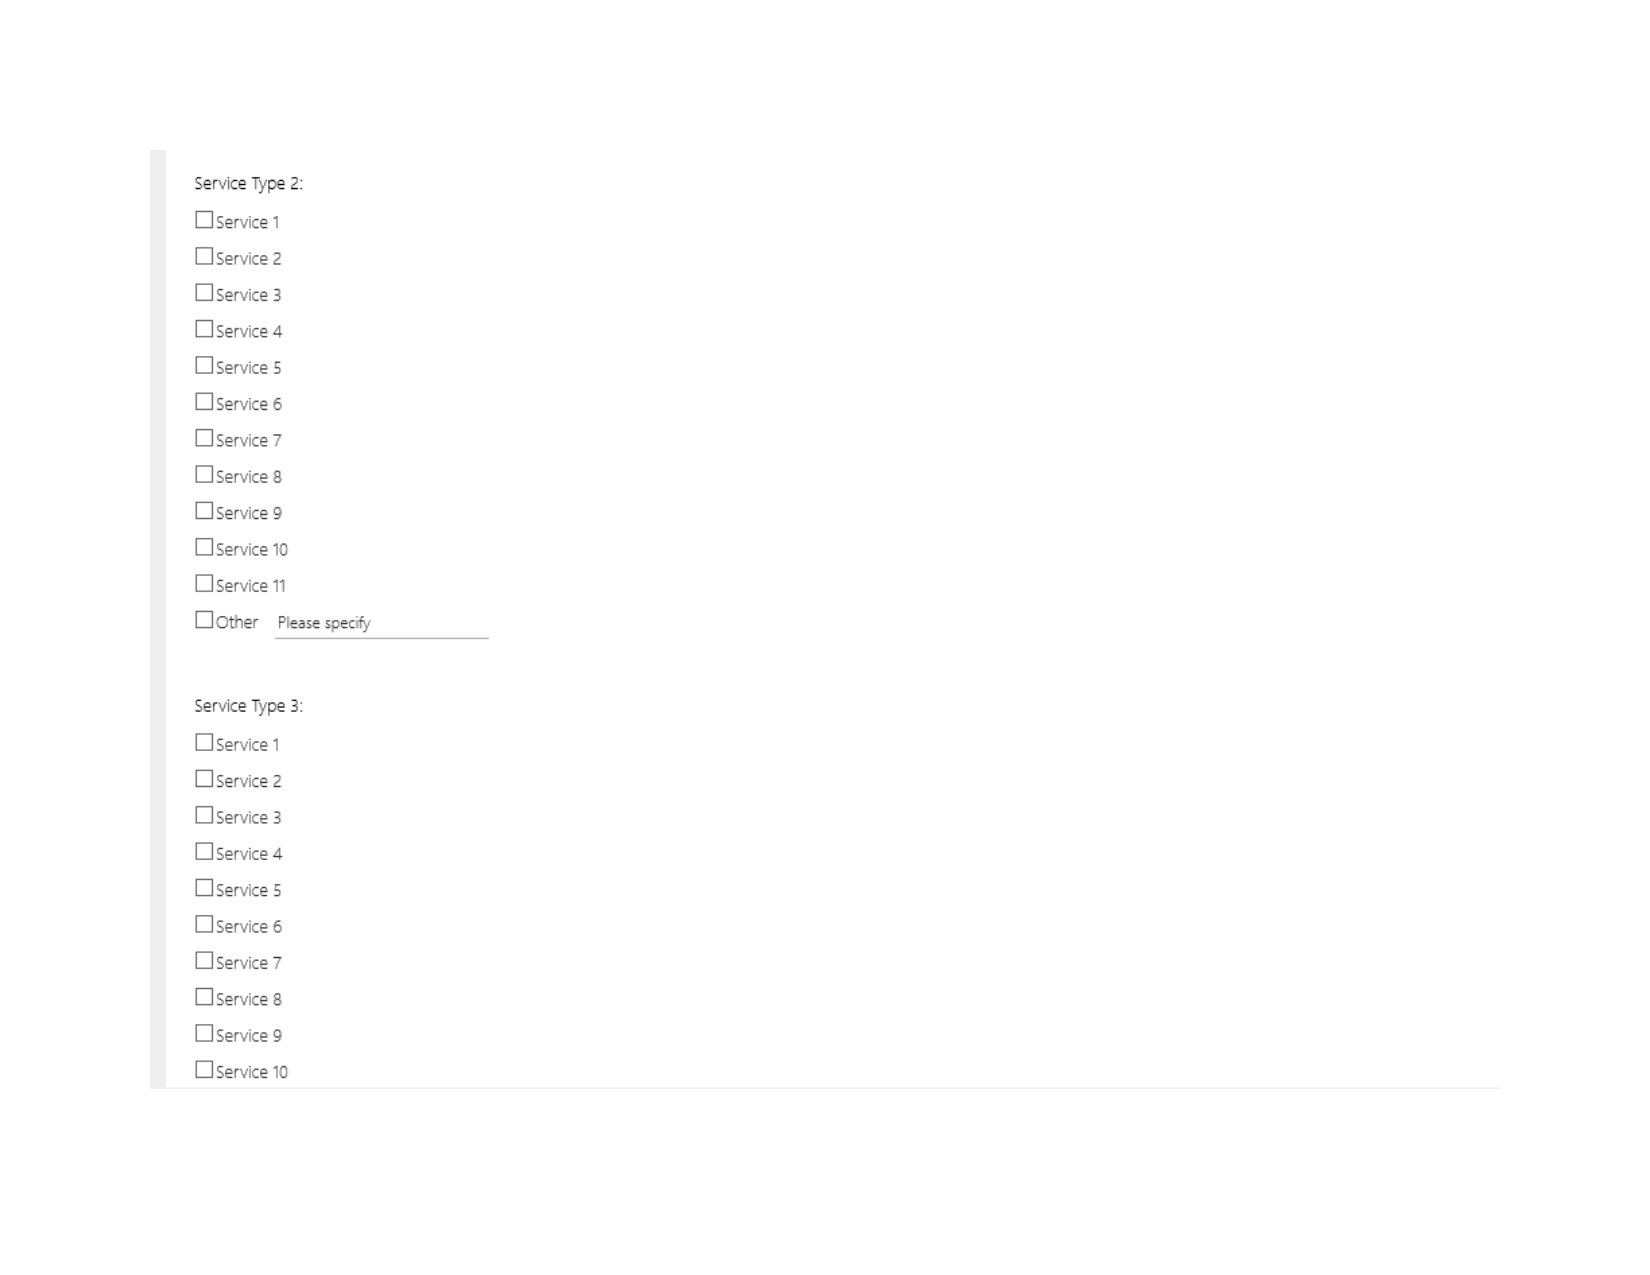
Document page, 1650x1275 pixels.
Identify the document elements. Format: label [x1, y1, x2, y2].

picture [150, 150, 1500, 1089]
